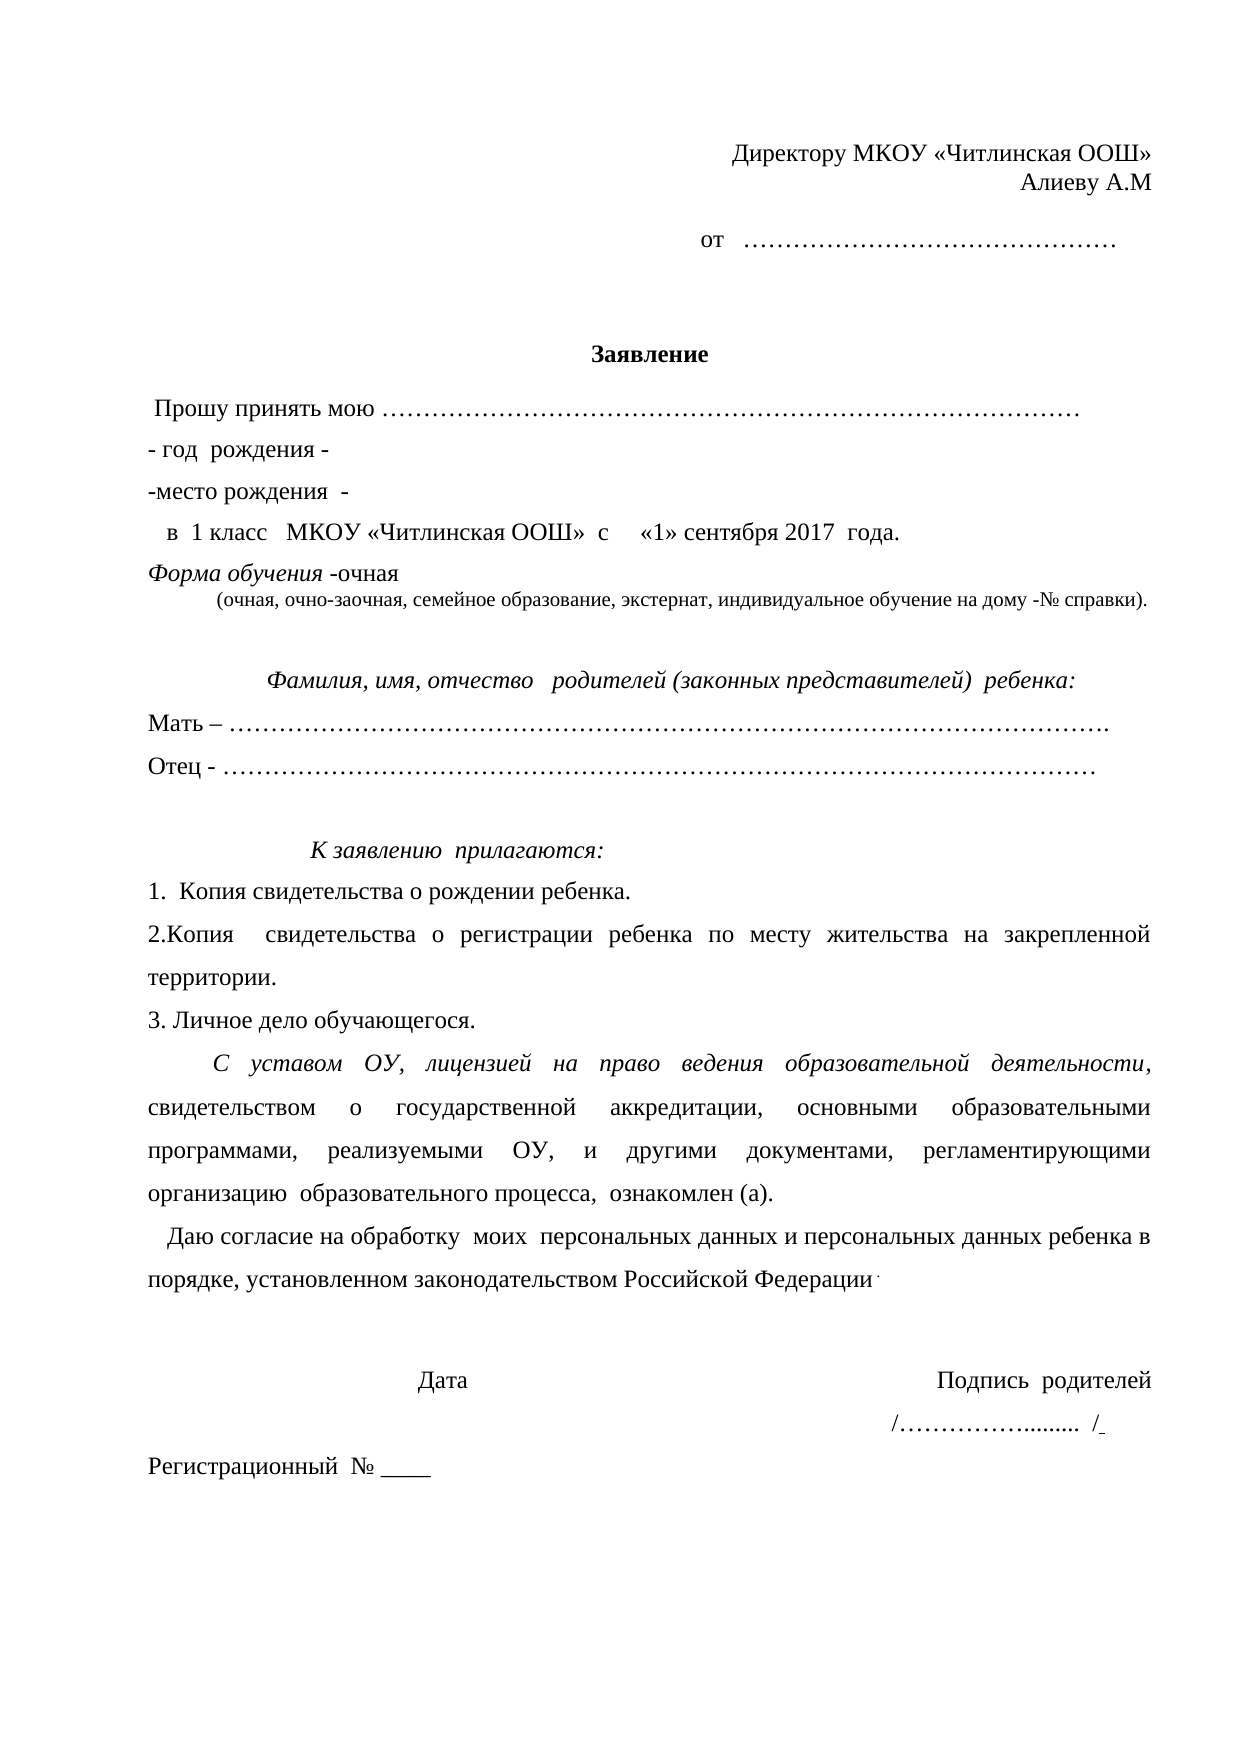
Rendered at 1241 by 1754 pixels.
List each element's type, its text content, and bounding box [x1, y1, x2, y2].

text в 1 класс МКОУ «Читлинская ООШ» с «1» сентября 2017 года. [148, 517, 1152, 546]
text -место рождения - [148, 476, 1152, 504]
text Фамилия, имя, отчество родителей (законных представителей) ребенка: [148, 665, 1152, 694]
text /……………......... / [148, 1408, 1152, 1437]
text Мать – ……………………………………………………………………………………………. [148, 708, 1152, 737]
text Директору МКОУ «Читлинская ООШ» [148, 138, 1152, 167]
text Регистрационный № ____ [148, 1451, 1152, 1480]
text К заявлению прилагаются: [148, 835, 1152, 863]
text С уставом ОУ, лицензией на право ведения образовательной деятельности, свидетельством о государственной аккредитации, основными образовательными программами, реализуемыми ОУ, и другими документами, регламентирующими организацию образовательного процесса, ознакомлен (а). [148, 1048, 1152, 1207]
text - год рождения - [148, 434, 1152, 463]
text (очная, очно-заочная, семейное образование, экстернат, индивидуальное обучение на дому -№ справки). [148, 587, 1152, 611]
text Прошу принять мою ………………………………………………………………………… [148, 393, 1152, 422]
text Форма обучения -очная [148, 558, 1152, 587]
text Заявление [148, 339, 1152, 368]
text 2.Копия свидетельства о регистрации ребенка по месту жительства на закрепленной территории. [148, 919, 1152, 991]
text 1. Копия свидетельства о рождении ребенка. [148, 876, 1152, 905]
text Дата Подпись родителей [148, 1365, 1152, 1393]
text Отец - …………………………………………………………………………………………… [148, 751, 1152, 780]
text 3. Личное дело обучающегося. [148, 1005, 1152, 1034]
text Даю согласие на обработку моих персональных данных и персональных данных ребенка в порядке, установленном законодательством Российской Федерации . [148, 1221, 1152, 1293]
text Алиеву А.М [148, 167, 1152, 196]
text от ……………………………………… [148, 224, 1152, 253]
